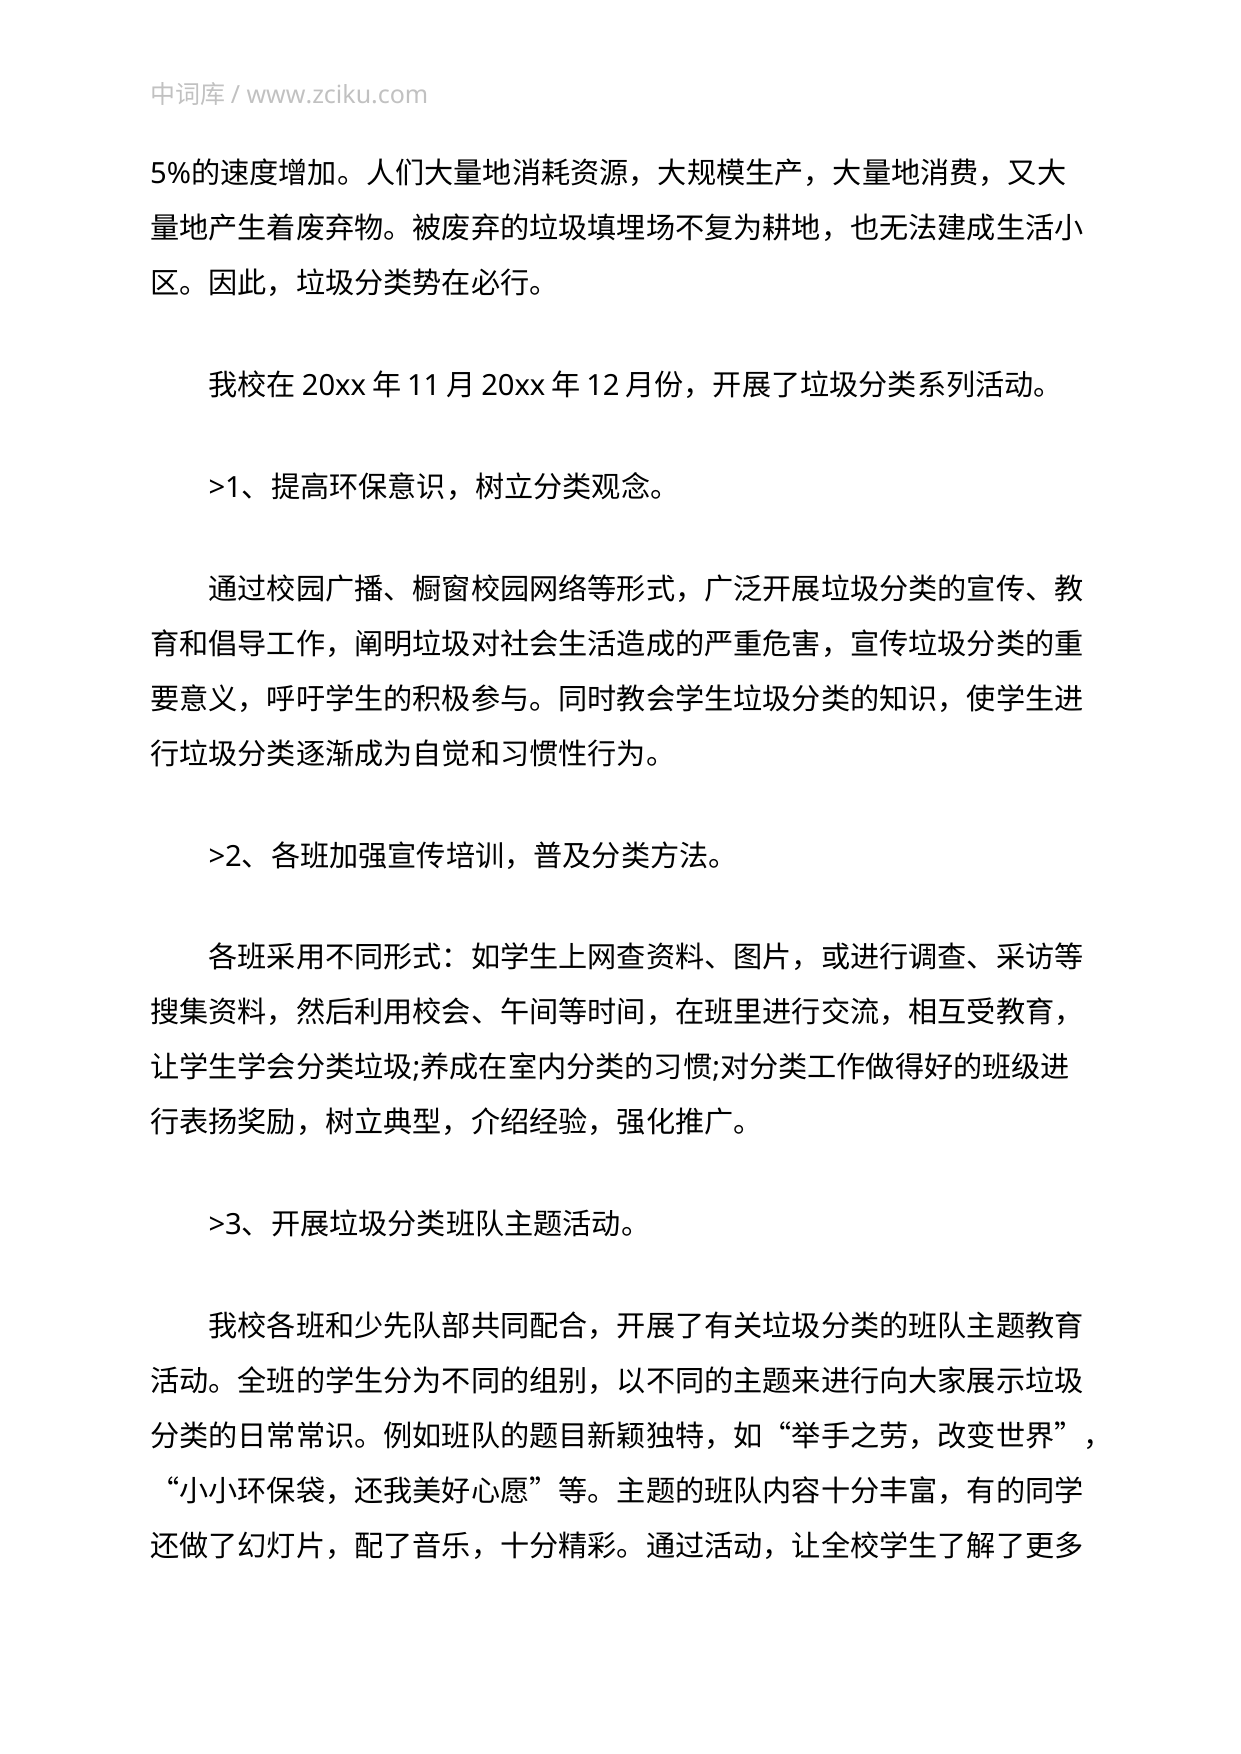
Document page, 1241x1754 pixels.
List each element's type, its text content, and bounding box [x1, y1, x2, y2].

text >2、各班加强宣传培训，普及分类方法。 [150, 832, 1090, 874]
text 我校在20xx年11月20xx年12月份，开展了垃圾分类系列活动。 [150, 362, 1090, 404]
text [150, 150, 1090, 302]
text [150, 1303, 1090, 1564]
text >1、提高环保意识，树立分类观念。 [150, 464, 1090, 506]
text 各班采用不同形式：如学生上网查资料、图片，或进行调查、采访等搜集资料，然后利用校会、午间等时间，在班里进行交流，相互受教育，让学生学会分类垃圾;养成在室内分类的习惯;对分类工作做得好的班级进行表扬奖励，树立典型，介绍经验，强化推广。 [150, 934, 1090, 1141]
text >3、开展垃圾分类班队主题活动。 [150, 1201, 1090, 1243]
text 通过校园广播、橱窗校园网络等形式，广泛开展垃圾分类的宣传、教育和倡导工作，阐明垃圾对社会生活造成的严重危害，宣传垃圾分类的重要意义，呼吁学生的积极参与。同时教会学生垃圾分类的知识，使学生进行垃圾分类逐渐成为自觉和习惯性行为。 [150, 566, 1090, 773]
